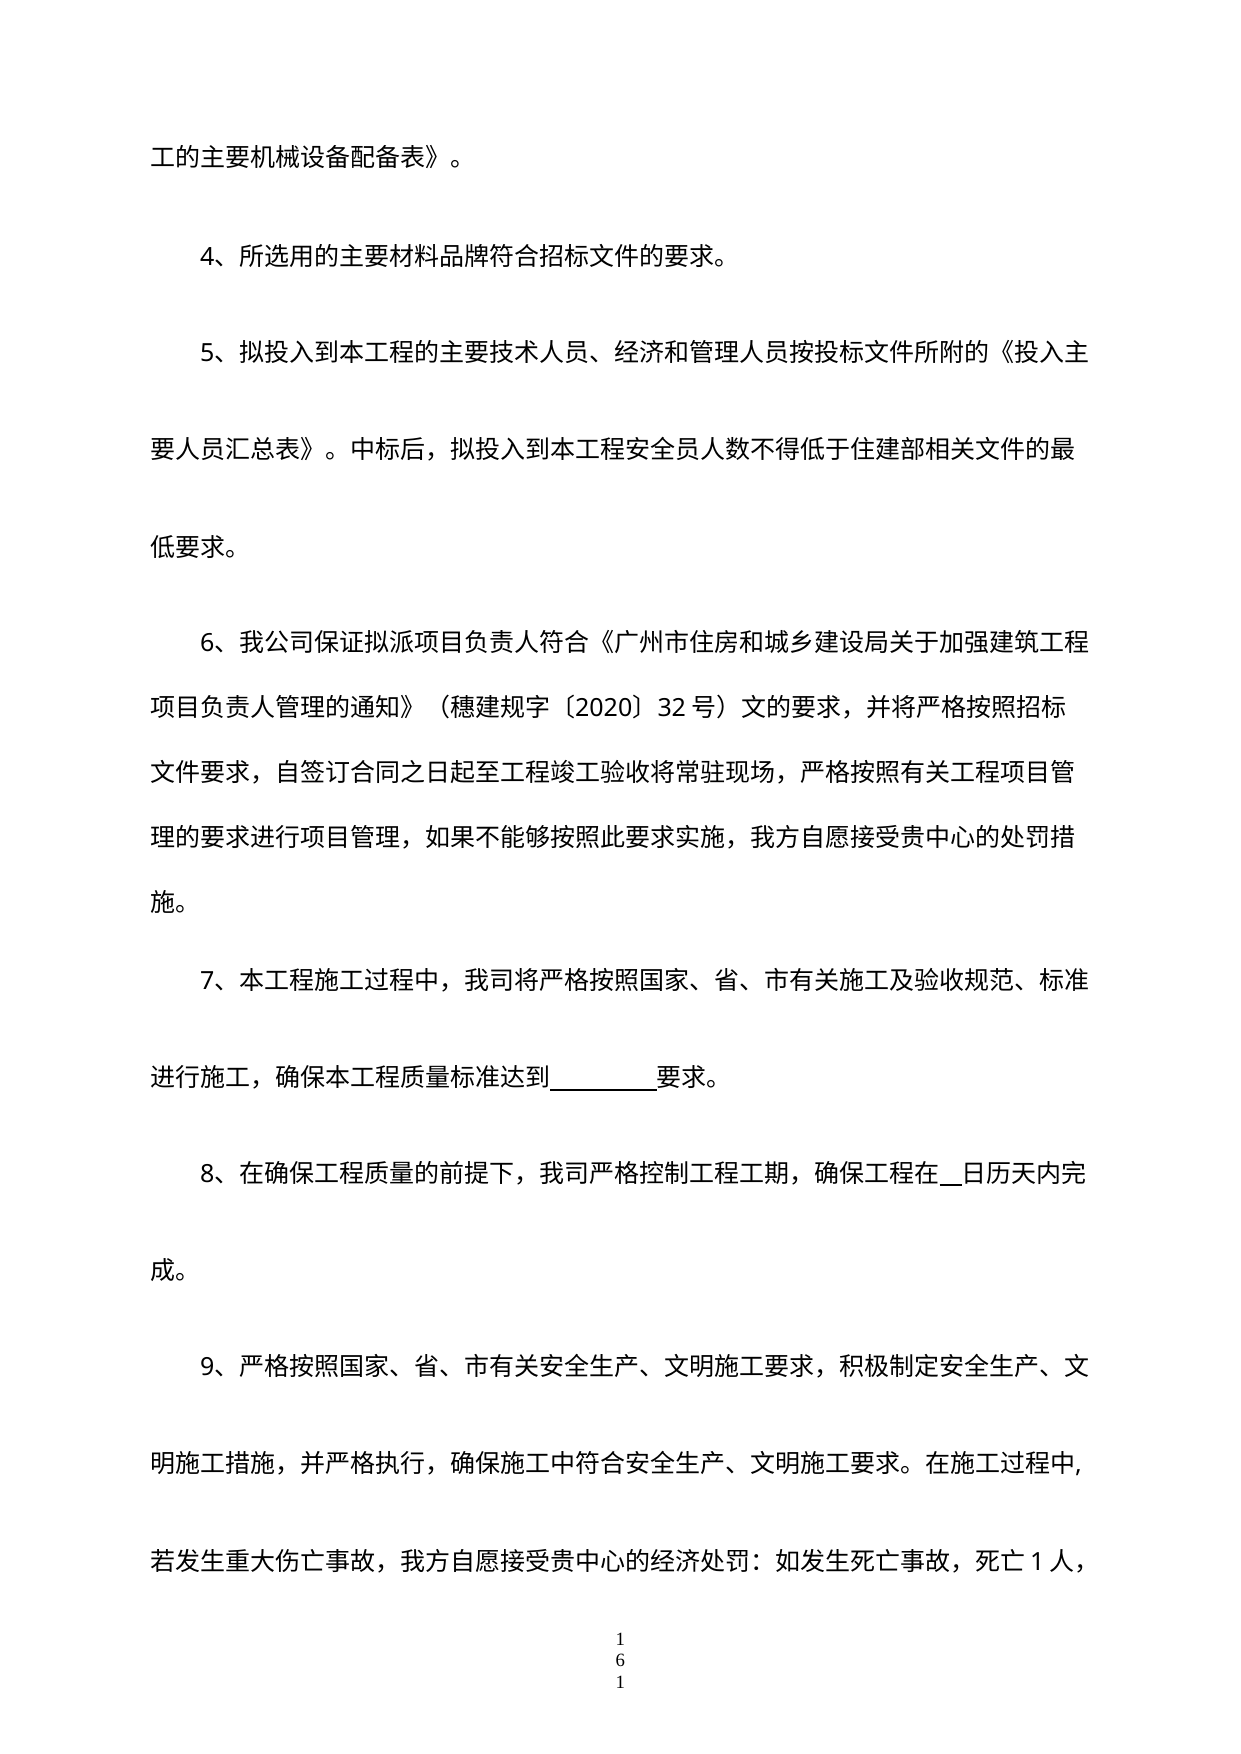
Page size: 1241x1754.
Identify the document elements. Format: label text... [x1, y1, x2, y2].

text 6、我公司保证拟派项目负责人符合《广州市住房和城乡建设局关于加强建筑工程项目负责人管理的通知》（穗建规字〔2020〕32号）文的要求，并将严格按照招标文件要求，自签订合同之日起至工程竣工验收将常驻现场，严格按照有关工程项目管理的要求进行项目管理，如果不能够按照此要求实施，我方自愿接受贵中心的处罚措施。 [150, 608, 1090, 933]
text 7、本工程施工过程中，我司将严格按照国家、省、市有关施工及验收规范、标准进行施工，确保本工程质量标准达到 要求。 [150, 946, 1090, 1108]
text 4、所选用的主要材料品牌符合招标文件的要求。 [150, 222, 1090, 287]
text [150, 123, 1090, 188]
text 8、在确保工程质量的前提下，我司严格控制工程工期，确保工程在 日历天内完成。 [150, 1139, 1090, 1301]
text 5、拟投入到本工程的主要技术人员、经济和管理人员按投标文件所附的《投入主要人员汇总表》。中标后，拟投入到本工程安全员人数不得低于住建部相关文件的最低要求。 [150, 318, 1090, 578]
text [150, 1332, 1090, 1592]
